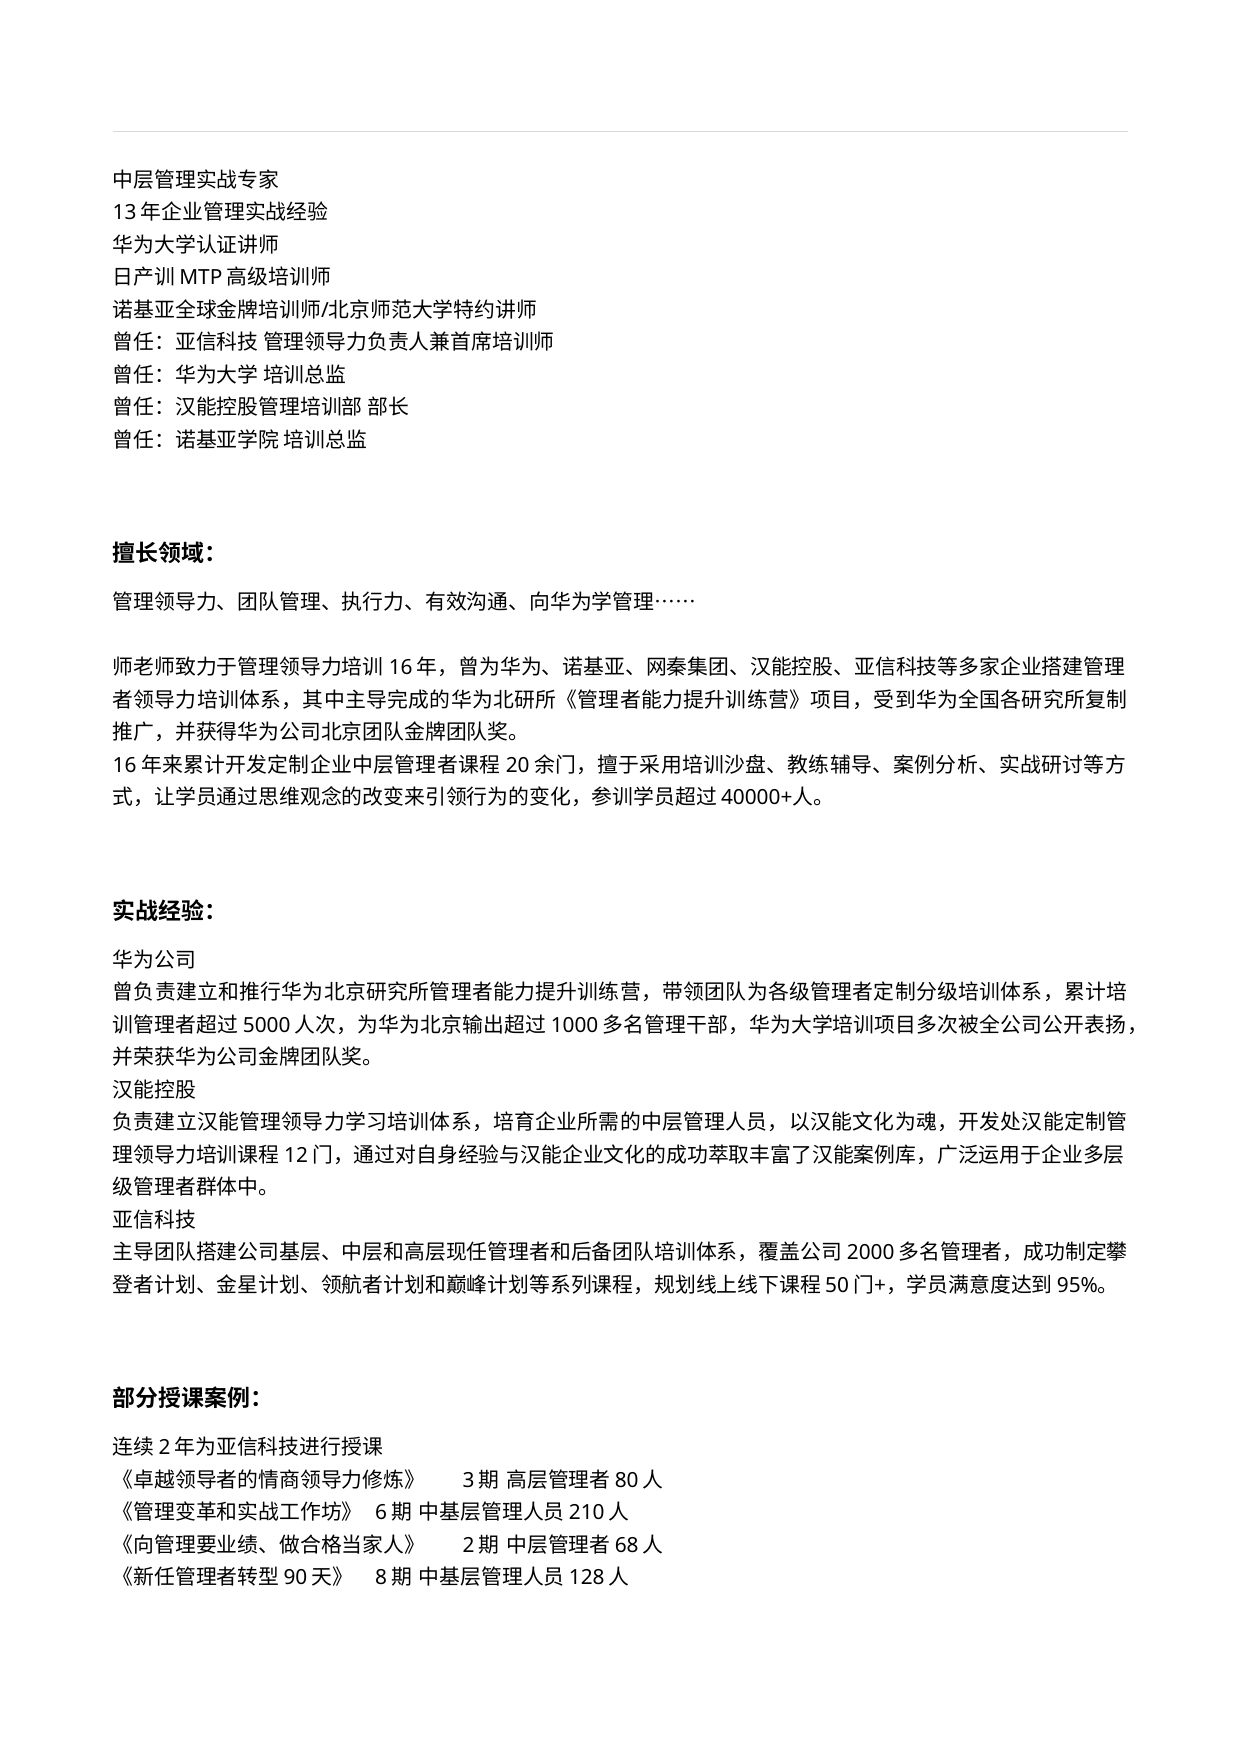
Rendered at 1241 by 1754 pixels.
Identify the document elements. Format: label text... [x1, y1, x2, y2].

text 曾任：华为大学 培训总监 [112, 357, 1128, 389]
text 曾任：汉能控股管理培训部 部长 [112, 389, 1128, 422]
text 主导团队搭建公司基层、中层和高层现任管理者和后备团队培训体系，覆盖公司2000多名管理者，成功制定攀登者计划、金星计划、领航者计划和巅峰计划等系列课程，规划线上线下课程50门+，学员满意度达到95%。 [112, 1234, 1128, 1299]
text 曾任：诺基亚学院 培训总监 [112, 422, 1128, 454]
text 诺基亚全球金牌培训师/北京师范大学特约讲师 [112, 292, 1128, 324]
text 中层管理实战专家 [112, 162, 1128, 194]
text 师老师致力于管理领导力培训16年，曾为华为、诺基亚、网秦集团、汉能控股、亚信科技等多家企业搭建管理者领导力培训体系，其中主导完成的华为北研所《管理者能力提升训练营》项目，受到华为全国各研究所复制推广，并获得华为公司北京团队金牌团队奖。 [112, 649, 1128, 747]
text 《新任管理者转型90天》 8期 中基层管理人员128人 [112, 1559, 1128, 1592]
text 连续2年为亚信科技进行授课 [112, 1429, 1128, 1462]
text 16年来累计开发定制企业中层管理者课程20余门，擅于采用培训沙盘、教练辅导、案例分析、实战研讨等方式，让学员通过思维观念的改变来引领行为的变化，参训学员超过40000+人。 [112, 747, 1128, 812]
text 曾任：亚信科技 管理领导力负责人兼首席培训师 [112, 324, 1128, 357]
text 华为大学认证讲师 [112, 227, 1128, 259]
text 亚信科技 [112, 1202, 1128, 1234]
text 《向管理要业绩、做合格当家人》 2期 中层管理者68人 [112, 1527, 1128, 1559]
text 实战经验： [112, 877, 1128, 942]
text 部分授课案例： [112, 1364, 1128, 1429]
text 日产训MTP高级培训师 [112, 259, 1128, 292]
text 负责建立汉能管理领导力学习培训体系，培育企业所需的中层管理人员，以汉能文化为魂，开发处汉能定制管理领导力培训课程12门，通过对自身经验与汉能企业文化的成功萃取丰富了汉能案例库，广泛运用于企业多层级管理者群体中。 [112, 1104, 1128, 1202]
text 管理领导力、团队管理、执行力、有效沟通、向华为学管理…… [112, 584, 1128, 617]
text 《管理变革和实战工作坊》 6期 中基层管理人员210人 [112, 1494, 1128, 1527]
text 擅长领域： [112, 519, 1128, 584]
text 13年企业管理实战经验 [112, 194, 1128, 227]
text 华为公司 [112, 942, 1128, 974]
text 汉能控股 [112, 1072, 1128, 1104]
text 曾负责建立和推行华为北京研究所管理者能力提升训练营，带领团队为各级管理者定制分级培训体系，累计培训管理者超过5000人次，为华为北京输出超过1000多名管理干部，华为大学培训项目多次被全公司公开表扬，并荣获华为公司金牌团队奖。 [112, 974, 1128, 1072]
text 《卓越领导者的情商领导力修炼》 3期 高层管理者80人 [112, 1462, 1128, 1494]
